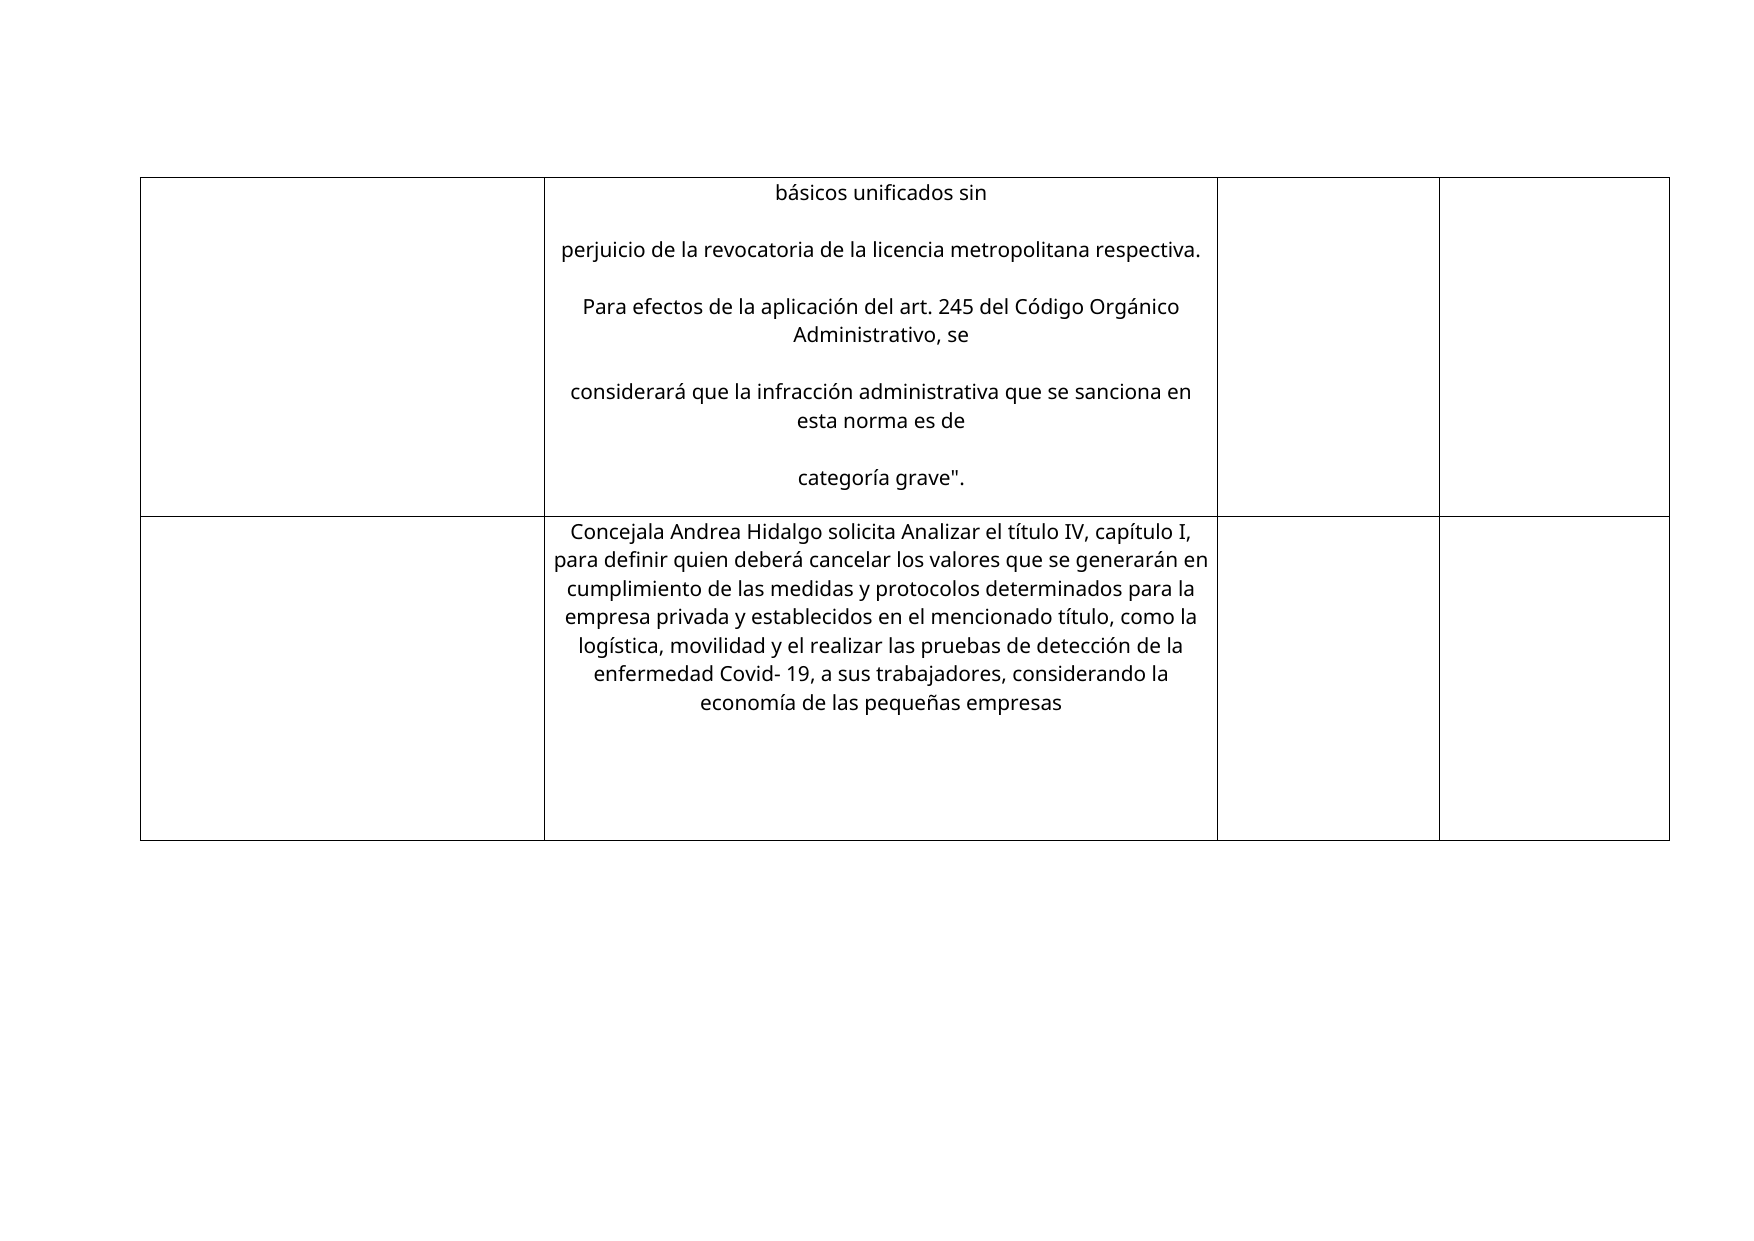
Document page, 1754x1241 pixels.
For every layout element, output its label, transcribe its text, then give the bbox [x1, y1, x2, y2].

table_cell [1440, 517, 1669, 839]
table_cell [141, 517, 544, 839]
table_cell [545, 178, 1217, 516]
table_cell [1440, 178, 1669, 516]
table_cell Concejala Andrea Hidalgo solicita Analizar el título IV, capítulo I, para definir quien deberá cancelar los valores que se generarán en cumplimiento de las medidas y protocolos determinados para la empresa privada y establecidos en el mencionado título, como la logística, movilidad y el realizar las pruebas de detección de la enfermedad Covid- 19, a sus trabajadores, considerando la economía de las pequeñas empresas [545, 517, 1217, 839]
table_cell [1218, 178, 1439, 516]
table_cell [1218, 517, 1439, 839]
table_cell [141, 178, 544, 516]
